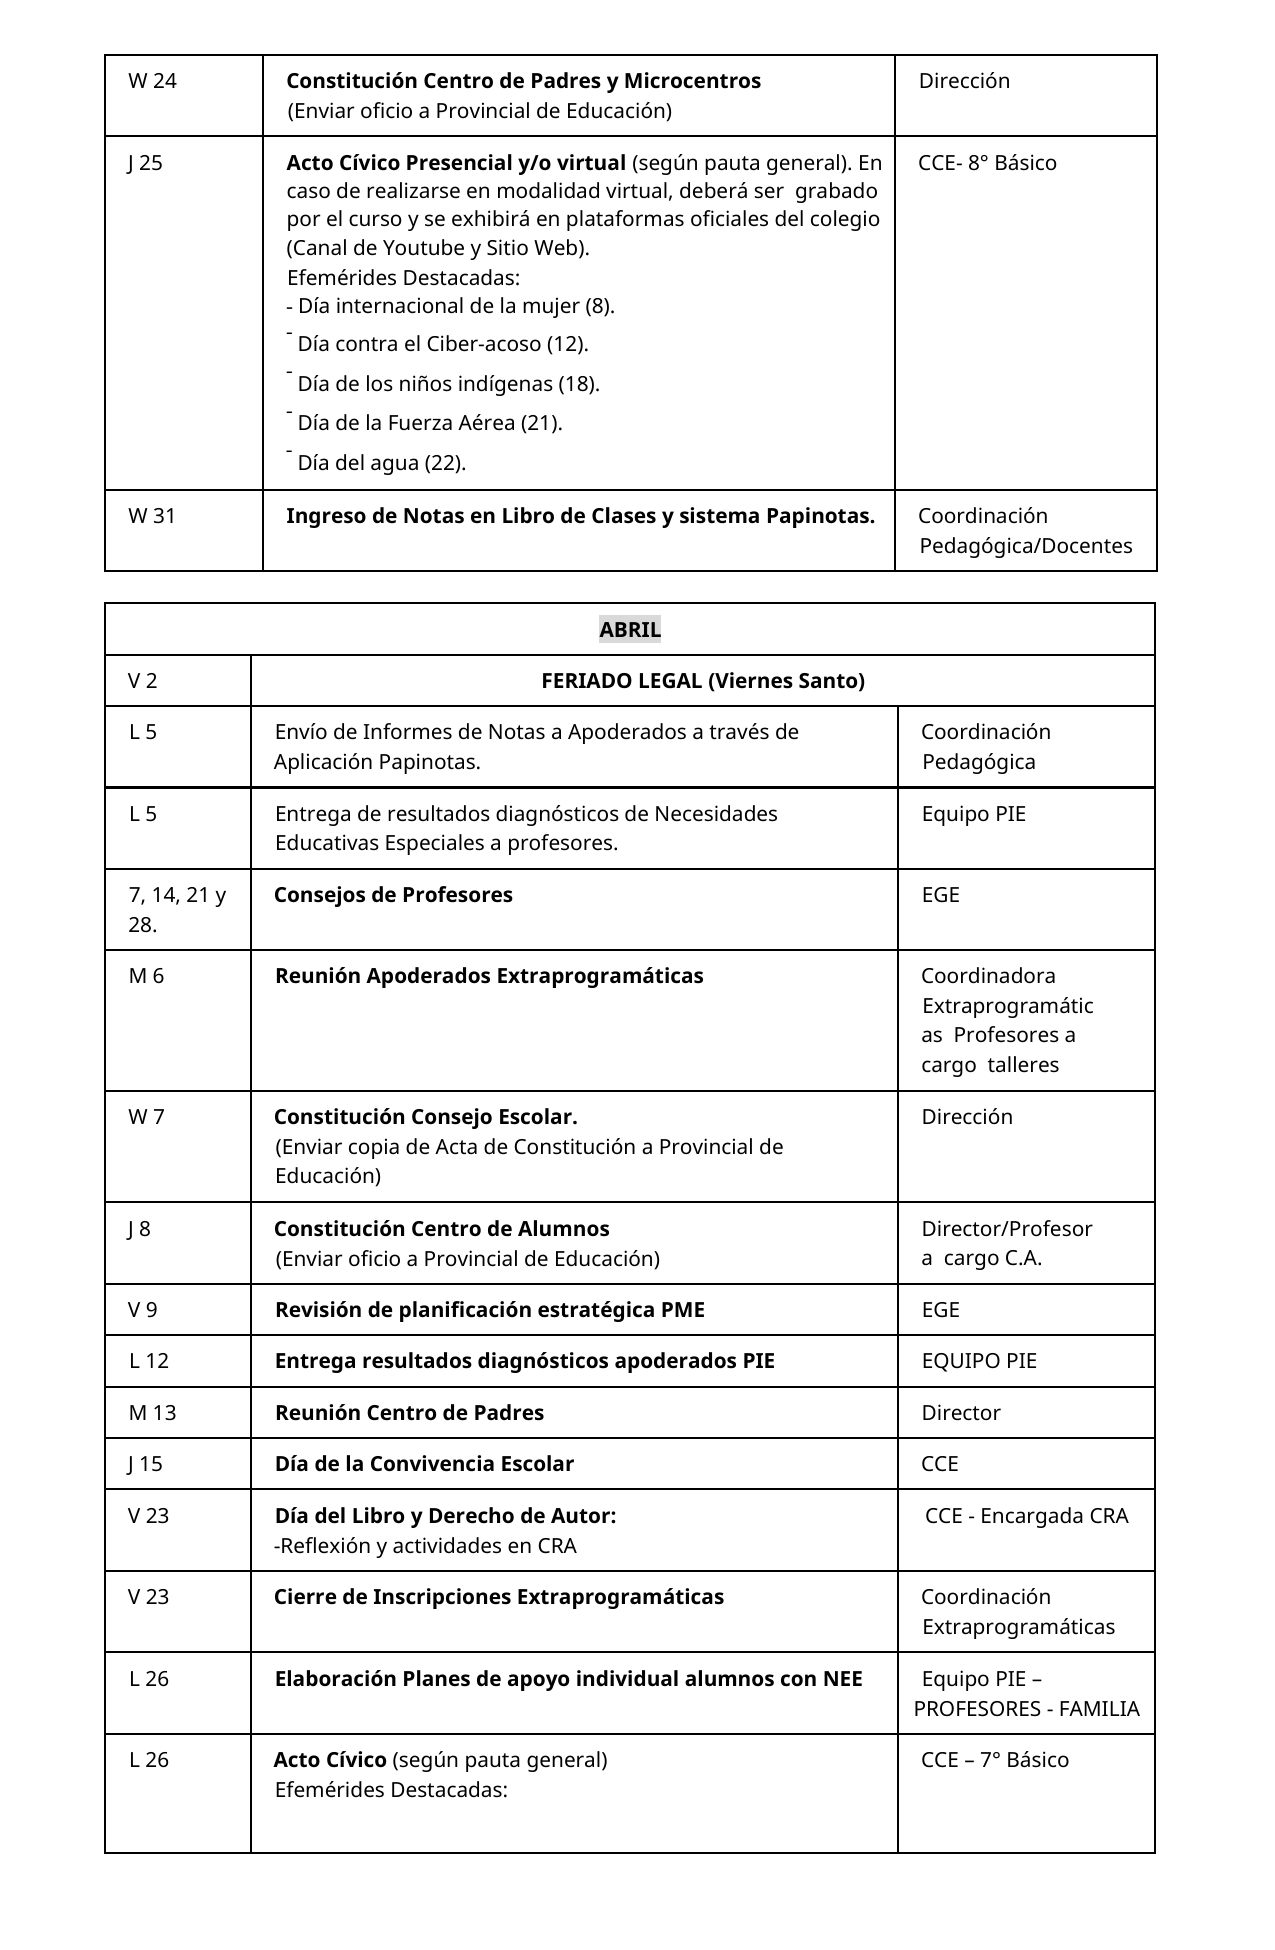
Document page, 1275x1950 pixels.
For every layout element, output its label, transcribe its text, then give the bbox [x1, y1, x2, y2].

table_cell Cierre de Inscripciones Extraprogramáticas [252, 1572, 897, 1651]
table_cell V 2 [106, 656, 250, 705]
table_cell CCE [899, 1439, 1154, 1488]
table_cell Coordinación Pedagógica [899, 707, 1154, 786]
table_cell Envío de Informes de Notas a Apoderados a través de Aplicación Papinotas. [252, 707, 897, 786]
table_cell Director [899, 1388, 1154, 1437]
table_cell Constitución Centro de Padres y Microcentros (Enviar oficio a Provincial de Educación) [264, 56, 894, 135]
table_cell FERIADO LEGAL (Viernes Santo) [252, 656, 1154, 705]
table_cell Coordinación Pedagógica/Docentes [896, 491, 1156, 570]
table_cell Director/Profesor a cargo C.A. [899, 1203, 1154, 1283]
table_cell Día de la Convivencia Escolar [252, 1439, 897, 1488]
table_cell Día del Libro y Derecho de Autor: -Reflexión y actividades en CRA [252, 1490, 897, 1570]
table_cell M 6 [106, 951, 250, 1089]
table_cell EGE [899, 1285, 1154, 1334]
table_header ABRIL [106, 604, 1154, 654]
table_cell L 12 [106, 1336, 250, 1386]
table_cell Constitución Centro de Alumnos (Enviar oficio a Provincial de Educación) [252, 1203, 897, 1283]
table_cell L 26 [106, 1735, 250, 1852]
table_cell Elaboración Planes de apoyo individual alumnos con NEE [252, 1653, 897, 1732]
table_cell L 5 [106, 707, 250, 786]
table_cell V 23 [106, 1490, 250, 1570]
table_cell Reunión Centro de Padres [252, 1388, 897, 1437]
table_cell 7, 14, 21 y 28. [106, 870, 250, 949]
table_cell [252, 1735, 897, 1852]
table_cell CCE- 8° Básico [896, 137, 1156, 489]
table_cell Coordinación Extraprogramáticas [899, 1572, 1154, 1651]
table_cell J 15 [106, 1439, 250, 1488]
table_cell Entrega resultados diagnósticos apoderados PIE [252, 1336, 897, 1386]
table_cell Acto Cívico Presencial y/o virtual (según pauta general). En caso de realizarse en modalidad virtual, deberá ser grabado por el curso y se exhibirá en plataformas oficiales del colegio (Canal de Youtube y Sitio Web). Efemérides Destacadas: - Día internacional de la mujer (8). - Día contra el Ciber-acoso (12). - Día de los niños indígenas (18). - Día de la Fuerza Aérea (21). - Día del agua (22). [264, 137, 894, 489]
table_cell L 5 [106, 789, 250, 868]
table_cell EGE [899, 870, 1154, 949]
table_cell V 9 [106, 1285, 250, 1334]
table_cell CCE – 7° Básico [899, 1735, 1154, 1852]
table_cell Consejos de Profesores [252, 870, 897, 949]
table_cell W 31 [106, 491, 262, 570]
table_cell L 26 [106, 1653, 250, 1732]
table_cell Dirección [899, 1092, 1154, 1201]
table_cell Revisión de planificación estratégica PME [252, 1285, 897, 1334]
table_cell Equipo PIE [899, 789, 1154, 868]
table_cell W 7 [106, 1092, 250, 1201]
table_cell Entrega de resultados diagnósticos de Necesidades Educativas Especiales a profesores. [252, 789, 897, 868]
table_cell W 24 [106, 56, 262, 135]
table_cell J 25 [106, 137, 262, 489]
table_cell EQUIPO PIE [899, 1336, 1154, 1386]
table_cell CCE - Encargada CRA [899, 1490, 1154, 1570]
table_cell Constitución Consejo Escolar. (Enviar copia de Acta de Constitución a Provincial de Educación) [252, 1092, 897, 1201]
table_cell Dirección [896, 56, 1156, 135]
table_cell Ingreso de Notas en Libro de Clases y sistema Papinotas. [264, 491, 894, 570]
table_cell Equipo PIE – PROFESORES - FAMILIA [899, 1653, 1154, 1732]
table_cell M 13 [106, 1388, 250, 1437]
table_cell Coordinadora Extraprogramáticas Profesores a cargo talleres [899, 951, 1154, 1089]
table_cell V 23 [106, 1572, 250, 1651]
table_cell J 8 [106, 1203, 250, 1283]
table_cell Reunión Apoderados Extraprogramáticas [252, 951, 897, 1089]
